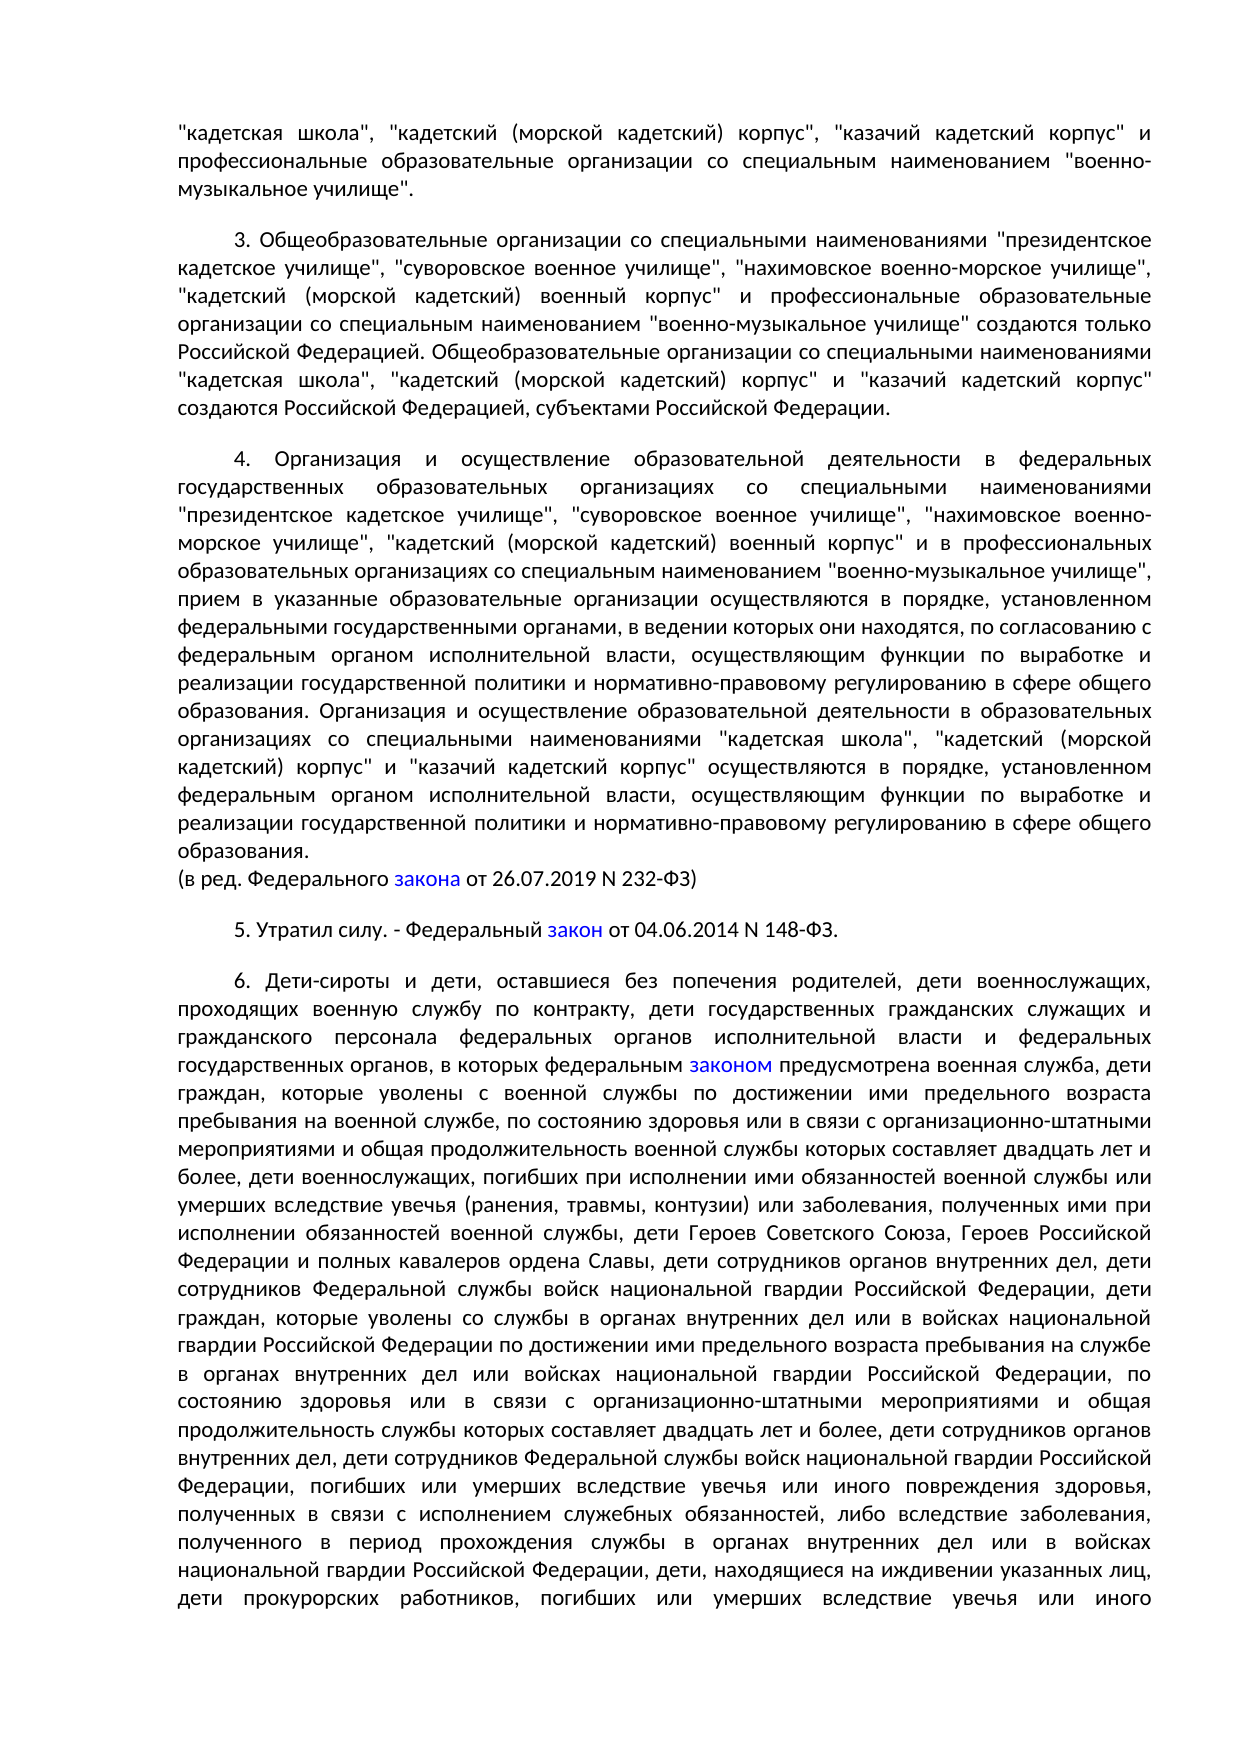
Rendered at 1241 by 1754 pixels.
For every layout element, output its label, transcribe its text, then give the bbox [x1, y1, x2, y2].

text (в ред. Федерального закона от 26.07.2019 N 232-ФЗ) [177, 864, 1152, 892]
text 4. Организация и осуществление образовательной деятельности в федеральных государственных образовательных организациях со специальными наименованиями "президентское кадетское училище", "суворовское военное училище", "нахимовское военно-морское училище", "кадетский (морской кадетский) военный корпус" и в профессиональных образовательных организациях со специальным наименованием "военно-музыкальное училище", прием в указанные образовательные организации осуществляются в порядке, установленном федеральными государственными органами, в ведении которых они находятся, по согласованию с федеральным органом исполнительной власти, осуществляющим функции по выработке и реализации государственной политики и нормативно-правовому регулированию в сфере общего образования. Организация и осуществление образовательной деятельности в образовательных организациях со специальными наименованиями "кадетская школа", "кадетский (морской кадетский) корпус" и "казачий кадетский корпус" осуществляются в порядке, установленном федеральным органом исполнительной власти, осуществляющим функции по выработке и реализации государственной политики и нормативно-правовому регулированию в сфере общего образования. [177, 444, 1152, 864]
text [177, 118, 1152, 202]
text 3. Общеобразовательные организации со специальными наименованиями "президентское кадетское училище", "суворовское военное училище", "нахимовское военно-морское училище", "кадетский (морской кадетский) военный корпус" и профессиональные образовательные организации со специальным наименованием "военно-музыкальное училище" создаются только Российской Федерацией. Общеобразовательные организации со специальными наименованиями "кадетская школа", "кадетский (морской кадетский) корпус" и "казачий кадетский корпус" создаются Российской Федерацией, субъектами Российской Федерации. [177, 225, 1152, 421]
text 5. Утратил силу. - Федеральный закон от 04.06.2014 N 148-ФЗ. [177, 915, 1152, 943]
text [177, 966, 1152, 1611]
